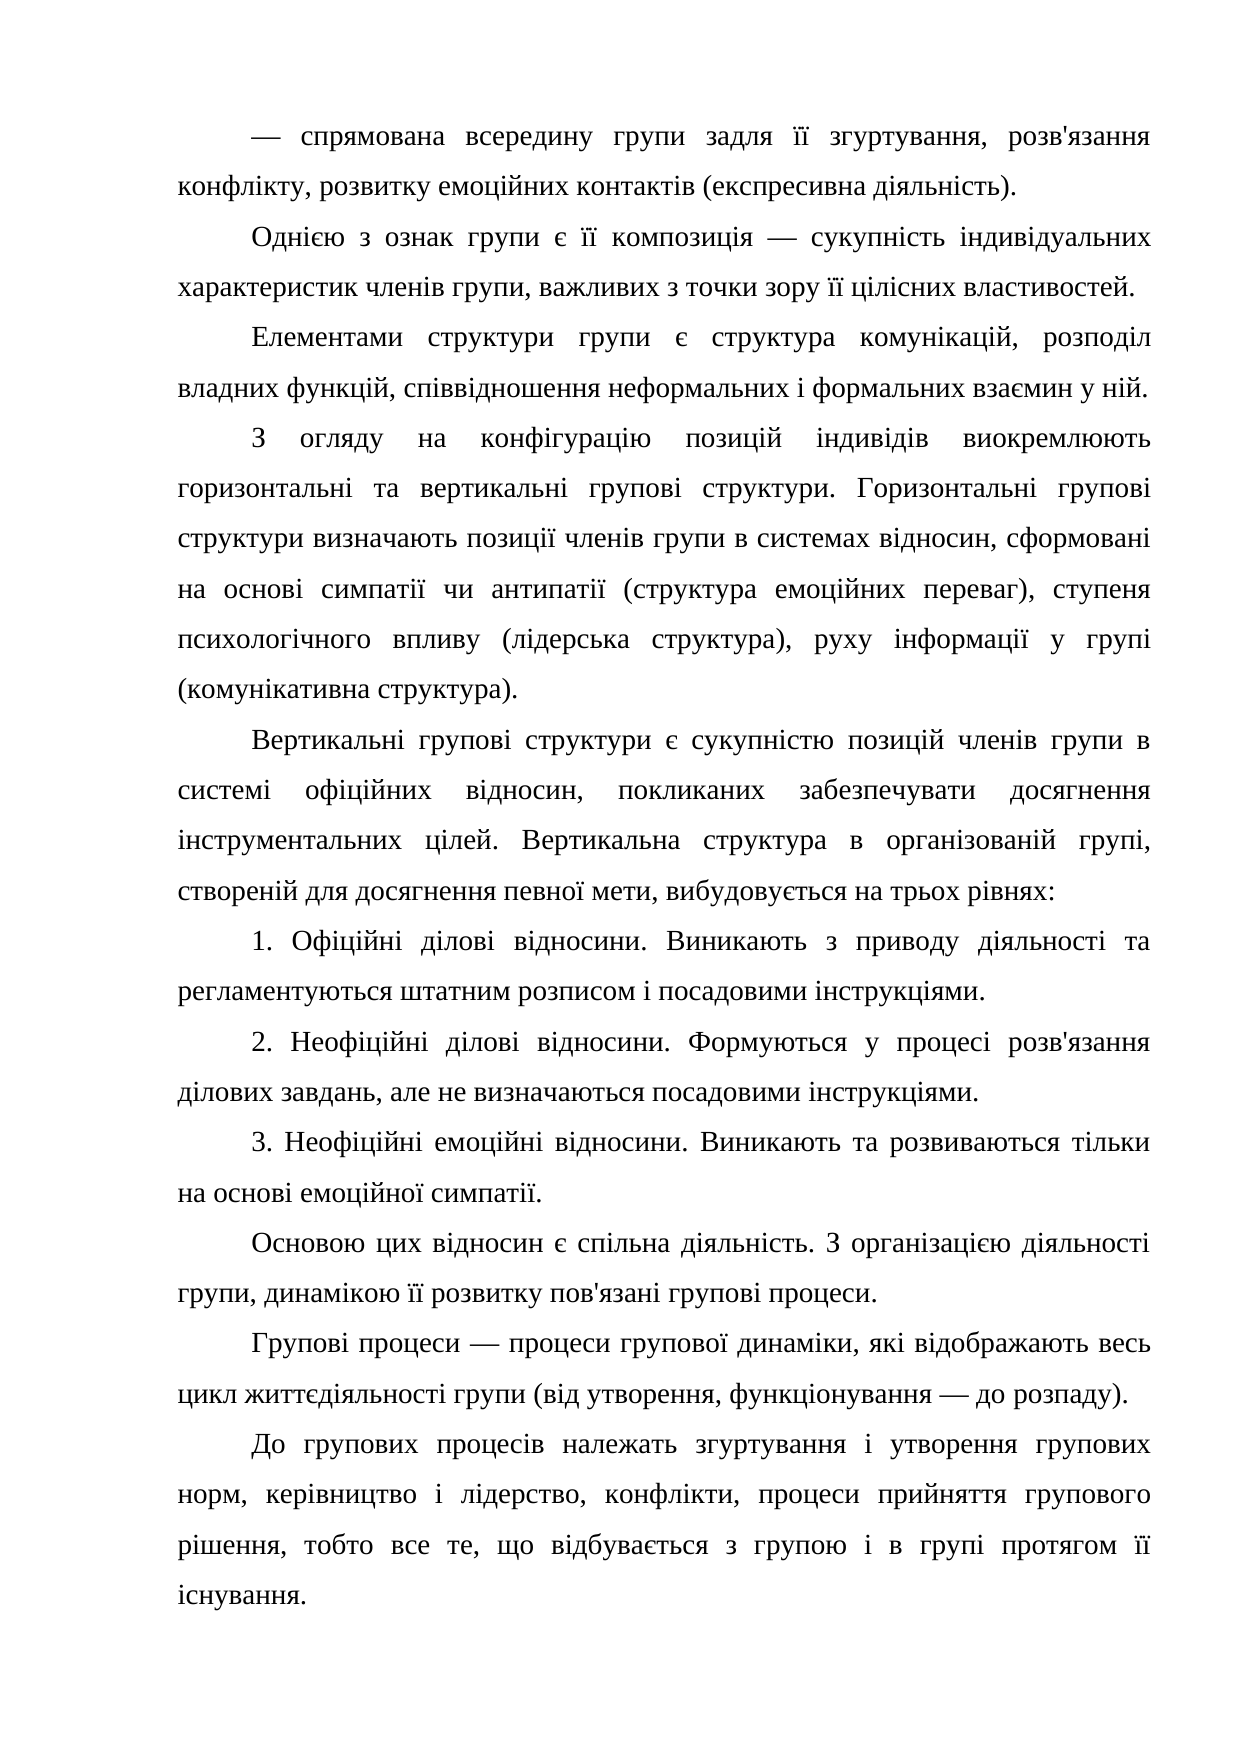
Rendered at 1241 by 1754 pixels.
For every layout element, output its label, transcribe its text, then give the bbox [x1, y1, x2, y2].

text До групових процесів належать згуртування і утворення групових норм, керівництво і лідерство, конфлікти, процеси прийняття групового рішення, тобто все те, що відбувається з групою і в групі протягом її існування. [177, 1426, 1152, 1611]
text 3. Неофіційні емоційні відносини. Виникають та розвиваються тільки на основі емоційної симпатії. [177, 1124, 1152, 1208]
text 1. Офіційні ділові відносини. Виникають з приводу діяльності та регламентуються штатним розписом і посадовими інструкціями. [177, 923, 1152, 1007]
text Однією з ознак групи є її композиція — сукупність індивідуальних характеристик членів групи, важливих з точки зору її цілісних властивостей. [177, 219, 1152, 303]
text З огляду на конфігурацію позицій індивідів виокремлюють горизонтальні та вертикальні групові структури. Горизонтальні групові структури визначають позиції членів групи в системах відносин, сформовані на основі симпатії чи антипатії (структура емоційних переваг), ступеня психологічного впливу (лідерська структура), руху інформації у групі (комунікативна структура). [177, 420, 1152, 705]
text Елементами структури групи є структура комунікацій, розподіл владних функцій, співвідношення неформальних і формальних взаємин у ній. [177, 319, 1152, 403]
text Вертикальні групові структури є сукупністю позицій членів групи в системі офіційних відносин, покликаних забезпечувати досягнення інструментальних цілей. Вертикальна структура в організованій групі, створеній для досягнення певної мети, вибудовується на трьох рівнях: [177, 722, 1152, 906]
text Основою цих відносин є спільна діяльність. З організацією діяльності групи, динамікою її розвитку пов'язані групові процеси. [177, 1225, 1152, 1309]
text — спрямована всередину групи задля її згуртування, розв'язання конфлікту, розвитку емоційних контактів (експресивна діяльність). [177, 118, 1152, 202]
text Групові процеси — процеси групової динаміки, які відображають весь цикл життєдіяльності групи (від утворення, функціонування — до розпаду). [177, 1326, 1152, 1409]
text 2. Неофіційні ділові відносини. Формуються у процесі розв'язання ділових завдань, але не визначаються посадовими інструкціями. [177, 1024, 1152, 1108]
